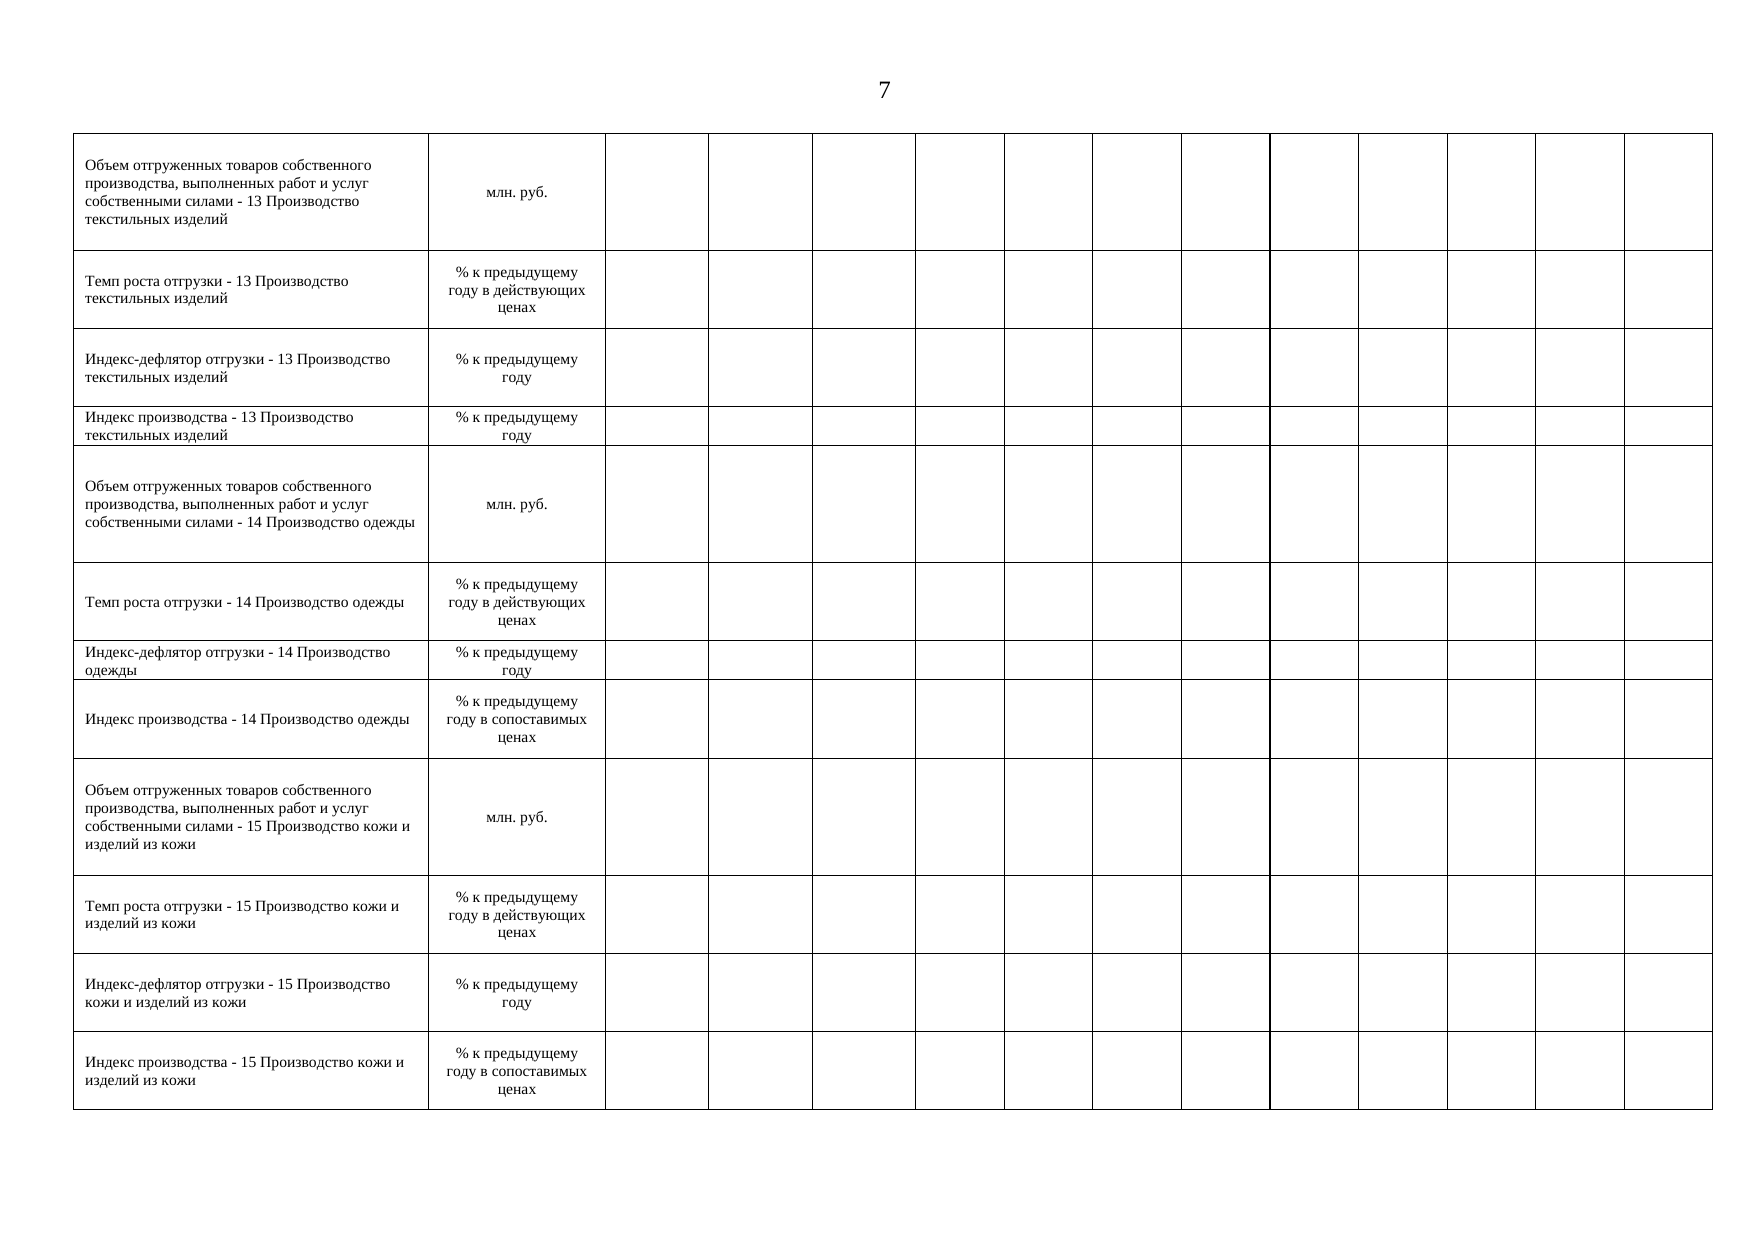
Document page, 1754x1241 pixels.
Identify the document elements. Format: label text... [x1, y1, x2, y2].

table_cell [1093, 134, 1181, 250]
table_cell [1625, 876, 1712, 953]
table_cell [709, 680, 812, 757]
table_cell [1005, 407, 1092, 445]
table_cell Индекс-дефлятор отгрузки - 13 Производство текстильных изделий [74, 329, 428, 406]
table_cell % к предыдущему году в действующих ценах [429, 876, 605, 953]
table_cell [1536, 329, 1624, 406]
table_cell [1536, 641, 1624, 679]
table_cell [1359, 134, 1447, 250]
table_cell [916, 641, 1004, 679]
table_cell [1625, 680, 1712, 757]
table_cell [1536, 446, 1624, 562]
table_cell [1182, 251, 1269, 328]
table_cell [709, 954, 812, 1031]
table_cell [1005, 680, 1092, 757]
table_cell [1359, 954, 1447, 1031]
table_cell [1359, 759, 1447, 875]
table_cell [1182, 954, 1269, 1031]
table_cell [1005, 329, 1092, 406]
table_cell Темп роста отгрузки - 15 Производство кожи и изделий из кожи [74, 876, 428, 953]
table_cell [813, 876, 915, 953]
table_cell [606, 563, 708, 640]
table_cell [1005, 134, 1092, 250]
table_cell млн. руб. [429, 446, 605, 562]
table_cell [1359, 876, 1447, 953]
table_cell [1005, 876, 1092, 953]
table_cell [1271, 134, 1358, 250]
table_cell [1536, 563, 1624, 640]
table_cell [1536, 876, 1624, 953]
table_cell [709, 563, 812, 640]
table_cell [1005, 759, 1092, 875]
table_cell [1625, 329, 1712, 406]
table_cell [1182, 407, 1269, 445]
table_cell [1359, 329, 1447, 406]
table_cell [1448, 563, 1535, 640]
table_cell Индекс-дефлятор отгрузки - 14 Производство одежды [74, 641, 428, 679]
table_cell [813, 954, 915, 1031]
table_cell [813, 407, 915, 445]
table_cell [813, 563, 915, 640]
table_cell [1536, 1032, 1624, 1109]
table_cell [1359, 446, 1447, 562]
table_cell [1448, 134, 1535, 250]
table_cell [916, 446, 1004, 562]
table_cell [916, 134, 1004, 250]
table_cell [1359, 680, 1447, 757]
table_cell [1448, 446, 1535, 562]
table_cell [1625, 1032, 1712, 1109]
table_cell [1536, 407, 1624, 445]
table_cell Индекс производства - 14 Производство одежды [74, 680, 428, 757]
table_cell [1271, 329, 1358, 406]
table_cell [1005, 251, 1092, 328]
table_cell [916, 1032, 1004, 1109]
table_cell [813, 641, 915, 679]
table_cell [1005, 641, 1092, 679]
table_cell [1182, 876, 1269, 953]
table_cell [1625, 641, 1712, 679]
table_cell [1448, 759, 1535, 875]
table_cell [606, 680, 708, 757]
table_cell [606, 641, 708, 679]
table_cell [709, 1032, 812, 1109]
table_cell [606, 134, 708, 250]
table_cell [813, 759, 915, 875]
table_cell Темп роста отгрузки - 13 Производство текстильных изделий [74, 251, 428, 328]
table_cell [1271, 680, 1358, 757]
table_cell Темп роста отгрузки - 14 Производство одежды [74, 563, 428, 640]
table_cell [709, 407, 812, 445]
table_cell [1182, 134, 1269, 250]
table_cell [1359, 251, 1447, 328]
table_cell % к предыдущему году в сопоставимых ценах [429, 680, 605, 757]
table_cell [916, 407, 1004, 445]
table_cell Индекс производства - 15 Производство кожи и изделий из кожи [74, 1032, 428, 1109]
table_cell [1271, 876, 1358, 953]
table_cell [1536, 680, 1624, 757]
table_cell [1093, 759, 1181, 875]
table_cell [1448, 329, 1535, 406]
table_cell [606, 251, 708, 328]
table_cell [1182, 641, 1269, 679]
table_cell [916, 876, 1004, 953]
table_cell [1182, 563, 1269, 640]
table_cell [1625, 954, 1712, 1031]
table_cell [606, 407, 708, 445]
table_cell [1536, 251, 1624, 328]
table_cell [709, 641, 812, 679]
table_cell % к предыдущему году [429, 954, 605, 1031]
table_cell % к предыдущему году [429, 329, 605, 406]
table_cell % к предыдущему году [429, 407, 605, 445]
table_cell [1271, 251, 1358, 328]
table_cell [1359, 407, 1447, 445]
table_cell [1093, 251, 1181, 328]
table_cell [813, 329, 915, 406]
table_cell Объем отгруженных товаров собственного производства, выполненных работ и услуг собственными силами - 15 Производство кожи и изделий из кожи [74, 759, 428, 875]
table_cell [813, 446, 915, 562]
table_cell Объем отгруженных товаров собственного производства, выполненных работ и услуг собственными силами - 14 Производство одежды [74, 446, 428, 562]
table_cell [1448, 641, 1535, 679]
table_cell [1625, 134, 1712, 250]
table_cell [1536, 134, 1624, 250]
table_cell Объем отгруженных товаров собственного производства, выполненных работ и услуг собственными силами - 13 Производство текстильных изделий [74, 134, 428, 250]
table_cell [1625, 759, 1712, 875]
table_cell [606, 1032, 708, 1109]
table_cell [813, 680, 915, 757]
table_cell [1093, 680, 1181, 757]
table_cell [1182, 680, 1269, 757]
table_cell % к предыдущему году [429, 641, 605, 679]
table_cell [1093, 407, 1181, 445]
table_cell [1448, 251, 1535, 328]
table_cell [1093, 954, 1181, 1031]
table_cell [1182, 329, 1269, 406]
table_cell [1093, 446, 1181, 562]
table_cell [1625, 446, 1712, 562]
table_cell [1005, 563, 1092, 640]
table_cell [1271, 954, 1358, 1031]
table_cell [709, 134, 812, 250]
table_cell млн. руб. [429, 134, 605, 250]
table_cell [1359, 1032, 1447, 1109]
table_cell Индекс производства - 13 Производство текстильных изделий [74, 407, 428, 445]
table_cell [709, 446, 812, 562]
table_cell [1093, 876, 1181, 953]
table_cell [916, 329, 1004, 406]
table_cell [709, 876, 812, 953]
table_cell [1359, 641, 1447, 679]
table_cell [1625, 407, 1712, 445]
table_cell млн. руб. [429, 759, 605, 875]
table_cell [1093, 329, 1181, 406]
table_cell [813, 134, 915, 250]
table_cell [606, 876, 708, 953]
table_cell [1005, 954, 1092, 1031]
table_cell [1093, 1032, 1181, 1109]
table_cell [813, 251, 915, 328]
table_cell [606, 329, 708, 406]
table_cell % к предыдущему году в действующих ценах [429, 563, 605, 640]
table_cell % к предыдущему году в действующих ценах [429, 251, 605, 328]
table_cell % к предыдущему году в сопоставимых ценах [429, 1032, 605, 1109]
table_cell [606, 759, 708, 875]
table_cell [1359, 563, 1447, 640]
table_cell [1271, 563, 1358, 640]
table_cell [1448, 680, 1535, 757]
table_cell [1271, 407, 1358, 445]
table_cell [606, 446, 708, 562]
table_cell [1448, 1032, 1535, 1109]
table_cell [1271, 446, 1358, 562]
table_cell [1182, 759, 1269, 875]
table_cell [1625, 251, 1712, 328]
table_cell [1448, 876, 1535, 953]
table_cell [709, 251, 812, 328]
table_cell [1536, 759, 1624, 875]
table_cell [709, 329, 812, 406]
table_cell [813, 1032, 915, 1109]
table_cell [709, 759, 812, 875]
table_cell [1448, 407, 1535, 445]
table_cell [916, 563, 1004, 640]
table_cell [916, 954, 1004, 1031]
table_cell [1271, 641, 1358, 679]
table_cell [1448, 954, 1535, 1031]
table_cell [1093, 641, 1181, 679]
table_cell [1536, 954, 1624, 1031]
table_cell [1182, 1032, 1269, 1109]
table_cell [1271, 759, 1358, 875]
table_cell [1625, 563, 1712, 640]
table_cell [1005, 1032, 1092, 1109]
table_cell [916, 251, 1004, 328]
table_cell [1271, 1032, 1358, 1109]
table_cell [606, 954, 708, 1031]
table_cell Индекс-дефлятор отгрузки - 15 Производство кожи и изделий из кожи [74, 954, 428, 1031]
table_cell [1005, 446, 1092, 562]
table_cell [1093, 563, 1181, 640]
table_cell [1182, 446, 1269, 562]
table_cell [916, 759, 1004, 875]
table_cell [916, 680, 1004, 757]
